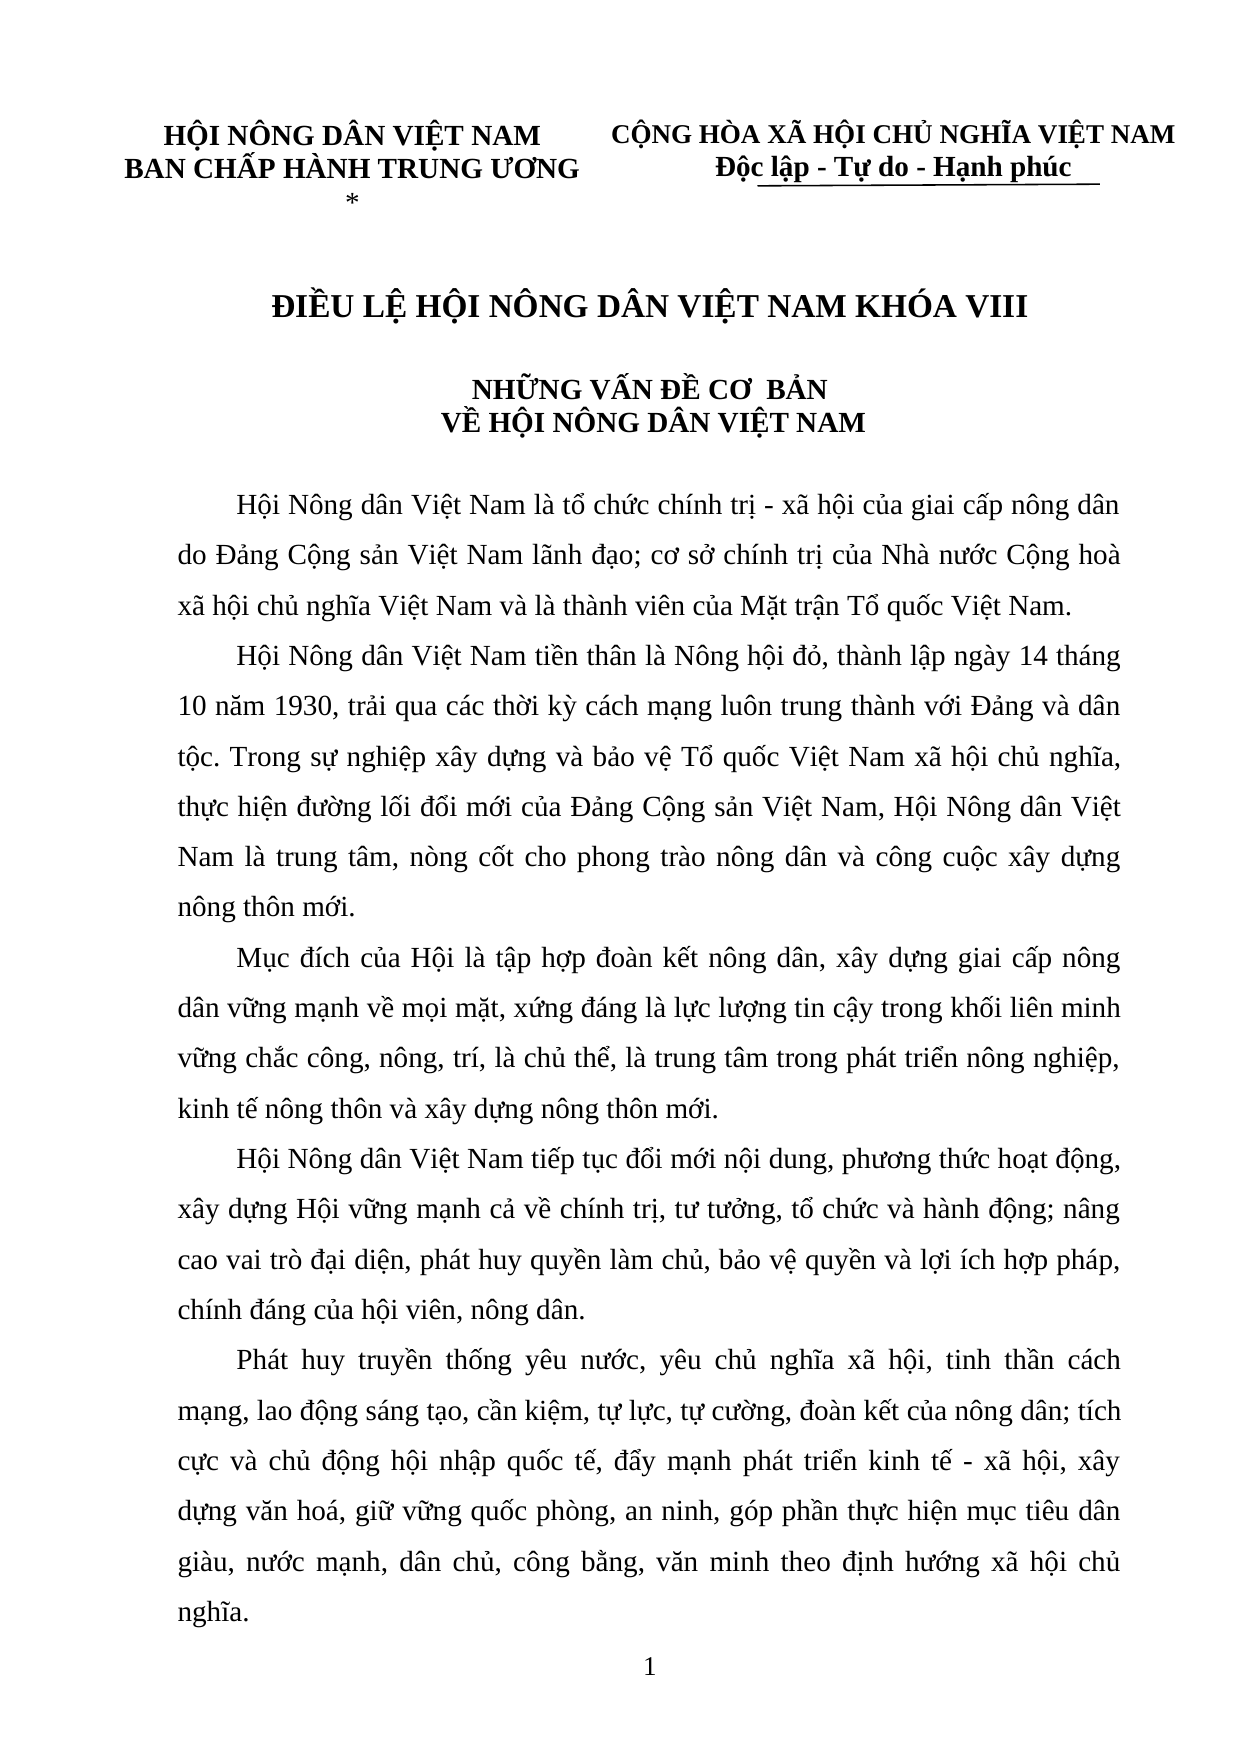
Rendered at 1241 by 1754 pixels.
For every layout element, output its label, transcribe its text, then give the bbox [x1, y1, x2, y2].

table_header CỘNG HÒA XÃ HỘI CHỦ NGHĨA VIỆT NAM Độc lập - Tự do - Hạnh phúc [596, 118, 1191, 219]
text VỀ HỘI NÔNG DÂN VIỆT NAM [177, 406, 1122, 439]
text Phát huy truyền thống yêu nước, yêu chủ nghĩa xã hội, tinh thần cách mạng, lao động sáng tạo, cần kiệm, tự lực, tự cường, đoàn kết của nông dân; tích cực và chủ động hội nhập quốc tế, đẩy mạnh phát triển kinh tế - xã hội, xây dựng văn hoá, giữ vững quốc phòng, an ninh, góp phần thực hiện mục tiêu dân giàu, nước mạnh, dân chủ, công bằng, văn minh theo định hướng xã hội chủ nghĩa. [177, 1342, 1122, 1627]
table_header HỘI NÔNG DÂN VIỆT NAM BAN CHẤP HÀNH TRUNG ƯƠNG * [109, 118, 596, 219]
text Hội Nông dân Việt Nam là tổ chức chính trị - xã hội của giai cấp nông dân do Đảng Cộng sản Việt Nam lãnh đạo; cơ sở chính trị của Nhà nước Cộng hoà xã hội chủ nghĩa Việt Nam và là thành viên của Mặt trận Tổ quốc Việt Nam. [177, 487, 1122, 621]
text ĐIỀU LỆ HỘI NÔNG DÂN VIỆT NAM KHÓA VIII [177, 286, 1122, 324]
text Mục đích của Hội là tập hợp đoàn kết nông dân, xây dựng giai cấp nông dân vững mạnh về mọi mặt, xứng đáng là lực lượng tin cậy trong khối liên minh vững chắc công, nông, trí, là chủ thể, là trung tâm trong phát triển nông nghiệp, kinh tế nông thôn và xây dựng nông thôn mới. [177, 940, 1122, 1124]
text Hội Nông dân Việt Nam tiếp tục đổi mới nội dung, phương thức hoạt động, xây dựng Hội vững mạnh cả về chính trị, tư tưởng, tổ chức và hành động; nâng cao vai trò đại diện, phát huy quyền làm chủ, bảo vệ quyền và lợi ích hợp pháp, chính đáng của hội viên, nông dân. [177, 1141, 1122, 1326]
text NHỮNG VẤN ĐỀ CƠ BẢN [177, 372, 1122, 406]
text Hội Nông dân Việt Nam tiền thân là Nông hội đỏ, thành lập ngày 14 tháng 10 năm 1930, trải qua các thời kỳ cách mạng luôn trung thành với Đảng và dân tộc. Trong sự nghiệp xây dựng và bảo vệ Tổ quốc Việt Nam xã hội chủ nghĩa, thực hiện đường lối đổi mới của Đảng Cộng sản Việt Nam, Hội Nông dân Việt Nam là trung tâm, nòng cốt cho phong trào nông dân và công cuộc xây dựng nông thôn mới. [177, 638, 1122, 923]
